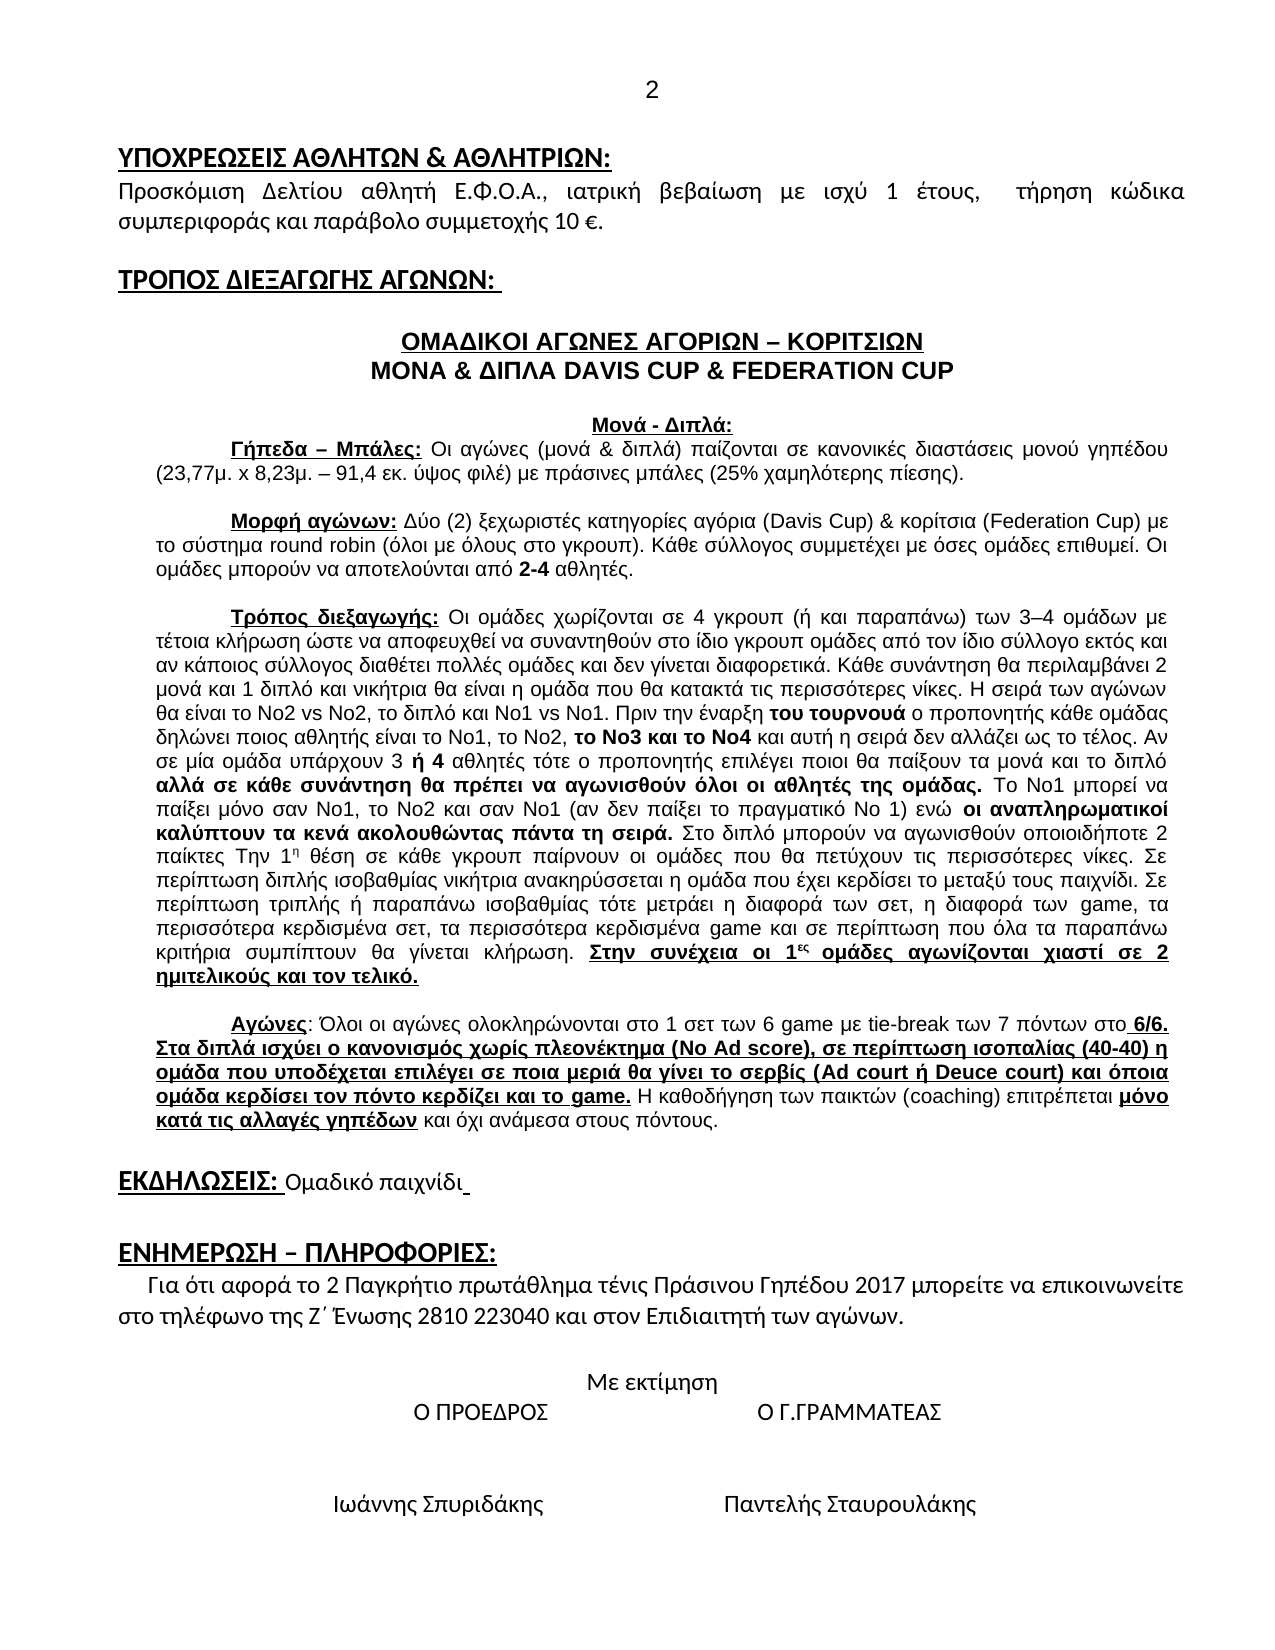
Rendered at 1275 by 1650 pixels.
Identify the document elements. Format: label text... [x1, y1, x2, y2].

text Τρόπος διεξαγωγής: Οι ομάδες χωρίζονται σε 4 γκρουπ (ή και παραπάνω) των 3–4 ομάδων με τέτοια κλήρωση ώστε να αποφευχθεί να συναντηθούν στο ίδιο γκρουπ ομάδες από τον ίδιο σύλλογο εκτός και αν κάποιος σύλλογος διαθέτει πολλές ομάδες και δεν γίνεται διαφορετικά. Κάθε συνάντηση θα περιλαμβάνει 2 μονά και 1 διπλό και νικήτρια θα είναι η ομάδα που θα κατακτά τις περισσότερες νίκες. Η σειρά των αγώνων θα είναι το Νο2 vs Νο2, το διπλό και Νο1 vs Νο1. Πριν την έναρξη του τουρνουά ο προπονητής κάθε ομάδας δηλώνει ποιος αθλητής είναι το Νο1, το Νο2, το Νο3 και το Νο4 και αυτή η σειρά δεν αλλάζει ως το τέλος. Αν σε μία ομάδα υπάρχουν 3 ή 4 αθλητές τότε ο προπονητής επιλέγει ποιοι θα παίξουν τα μονά και το διπλό αλλά σε κάθε συνάντηση θα πρέπει να αγωνισθούν όλοι οι αθλητές της ομάδας. Το Νο1 μπορεί να παίξει μόνο σαν Νο1, το Νο2 και σαν Νο1 (αν δεν παίξει το πραγματικό Νο 1) ενώ οι αναπληρωματικοί καλύπτουν τα κενά ακολουθώντας πάντα τη σειρά. Στο διπλό μπορούν να αγωνισθούν οποιοιδήποτε 2 παίκτες Την 1η θέση σε κάθε γκρουπ παίρνουν οι ομάδες που θα πετύχουν τις περισσότερες νίκες. Σε περίπτωση διπλής ισοβαθμίας νικήτρια ανακηρύσσεται η ομάδα που έχει κερδίσει το μεταξύ τους παιχνίδι. Σε περίπτωση τριπλής ή παραπάνω ισοβαθμίας τότε μετράει η διαφορά των σετ, η διαφορά των game, τα περισσότερα κερδισμένα σετ, τα περισσότερα κερδισμένα game και σε περίπτωση που όλα τα παραπάνω κριτήρια συμπίπτουν θα γίνεται κλήρωση. Στην συνέχεια οι 1ες ομάδες αγωνίζονται χιαστί σε 2 ημιτελικούς και τον τελικό. [156, 605, 1169, 988]
text Με εκτίμηση [118, 1366, 1186, 1396]
text Αγώνες: Όλοι οι αγώνες ολοκληρώνονται στο 1 σετ των 6 game με tie-break των 7 πόντων στο 6/6. Στα διπλά ισχύει ο κανονισμός χωρίς πλεονέκτημα (No Ad score), σε περίπτωση ισοπαλίας (40-40) η ομάδα που υποδέχεται επιλέγει σε ποια μεριά θα γίνει το σερβίς (Ad court ή Deuce court) και όποια ομάδα κερδίσει τον πόντο κερδίζει και το game. Η καθοδήγηση των παικτών (coaching) επιτρέπεται μόνο κατά τις αλλαγές γηπέδων και όχι ανάμεσα στους πόντους. [156, 1012, 1169, 1081]
text ΜΟΝΑ & ΔΙΠΛΑ DAVIS CUP & FEDERATION CUP [156, 356, 1169, 384]
text ΕΝΗΜΕΡΩΣΗ – ΠΛΗΡΟΦΟΡΙΕΣ: [118, 1234, 1169, 1269]
subtitle ΤΡΟΠΟΣ ΔΙΕΞΑΓΩΓΗΣ ΑΓΩΝΩΝ: [118, 261, 1186, 297]
text ΥΠΟΧΡΕΩΣΕΙΣ ΑΘΛΗΤΩΝ & ΑΘΛΗΤΡΙΩΝ: [118, 139, 1186, 175]
text ΟΜΑΔΙΚΟΙ ΑΓΩΝΕΣ ΑΓΟΡΙΩΝ – ΚΟΡΙΤΣΙΩΝ [156, 327, 1169, 356]
text Μονά - Διπλά: [156, 413, 1169, 437]
text Ιωάννης Σπυριδάκης Παντελής Σταυρουλάκης [118, 1488, 1186, 1518]
text Μορφή αγώνων: Δύο (2) ξεχωριστές κατηγορίες αγόρια (Davis Cup) & κορίτσια (Federation Cup) με το σύστημα round robin (όλοι με όλους στο γκρουπ). Κάθε σύλλογος συμμετέχει με όσες ομάδες επιθυμεί. Οι ομάδες μπορούν να αποτελούνται από 2-4 αθλητές. [156, 509, 1169, 581]
text Γήπεδα – Μπάλες: Οι αγώνες (μονά & διπλά) παίζονται σε κανονικές διαστάσεις μονού γηπέδου (23,77μ. x 8,23μ. – 91,4 εκ. ύψος φιλέ) με πράσινες μπάλες (25% χαμηλότερης πίεσης). [156, 437, 1169, 485]
text ΕΚΔΗΛΩΣΕΙΣ: Ομαδικό παιχνίδι [118, 1162, 1169, 1198]
text Αγώνες: Όλοι οι αγώνες ολοκληρώνονται στο 1 σετ των 6 game με tie-break των 7 πόντων στο 6/6. Στα διπλά ισχύει ο κανονισμός χωρίς πλεονέκτημα (No Ad score), σε περίπτωση ισοπαλίας (40-40) η ομάδα που υποδέχεται επιλέγει σε ποια μεριά θα γίνει το σερβίς (Ad court ή Deuce court) και όποια ομάδα κερδίσει τον πόντο κερδίζει και το game. Η καθοδήγηση των παικτών (coaching) επιτρέπεται μόνο κατά τις αλλαγές γηπέδων και όχι ανάμεσα στους πόντους. [156, 1082, 1169, 1132]
text Για ότι αφορά το 2 Παγκρήτιο πρωτάθλημα τένις Πράσινου Γηπέδου 2017 μπορείτε να επικοινωνείτε στο τηλέφωνο της Ζ΄ Ένωσης 2810 223040 και στον Επιδιαιτητή των αγώνων. [118, 1269, 1186, 1330]
text Ο ΠΡΟΕΔΡΟΣ Ο Γ.ΓΡΑΜΜΑΤΕΑΣ [118, 1396, 1186, 1427]
text Προσκόμιση Δελτίου αθλητή Ε.Φ.Ο.Α., ιατρική βεβαίωση με ισχύ 1 έτους, τήρηση κώδικα συμπεριφοράς και παράβολο συμμετοχής 10 €. [118, 175, 1186, 236]
